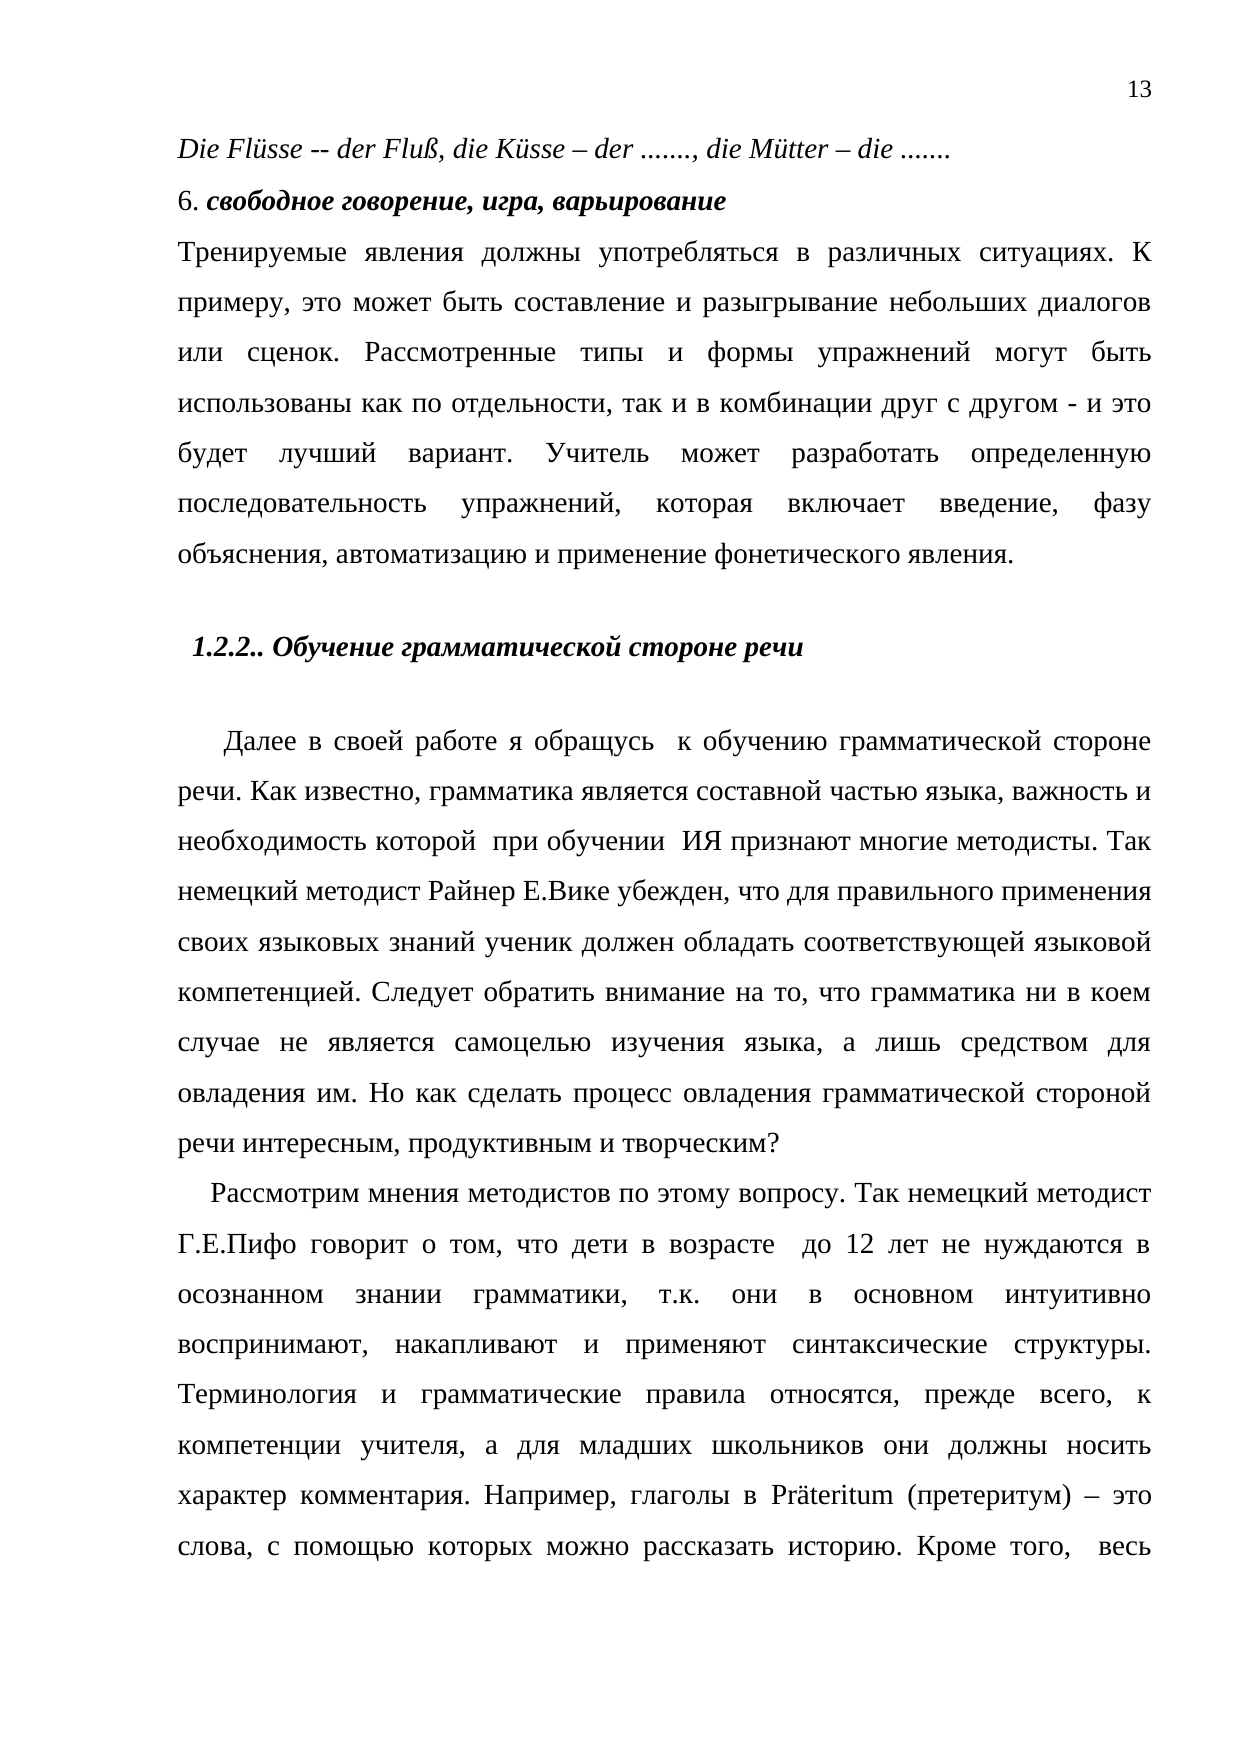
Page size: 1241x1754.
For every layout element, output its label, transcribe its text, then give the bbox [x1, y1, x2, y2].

text 1.2.2.. Обучение грамматической стороне речи [177, 629, 1152, 663]
text 6. свободное говорение, игра, варьирование [177, 183, 1152, 217]
text Далее в своей работе я обращусь к обучению грамматической стороне речи. Как известно, грамматика является составной частью языка, важность и необходимость которой при обучении ИЯ признают многие методисты. Так немецкий методист Райнер Е.Вике убежден, что для правильного применения своих языковых знаний ученик должен обладать соответствующей языковой компетенцией. Следует обратить внимание на то, что грамматика ни в коем случае не является самоцелью изучения языка, а лишь средством для овладения им. Но как сделать процесс овладения грамматической стороной речи интересным, продуктивным и творческим? [177, 723, 1152, 1159]
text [177, 1175, 1152, 1561]
text Die Flüsse -- der Fluß, die Küsse – der ......., die Mütter – die ....... [177, 131, 1152, 165]
text Тренируемые явления должны употребляться в различных ситуациях. К примеру, это может быть составление и разыгрывание небольших диалогов или сценок. Рассмотренные типы и формы упражнений могут быть использованы как по отдельности, так и в комбинации друг с другом - и это будет лучший вариант. Учитель может разработать определенную последовательность упражнений, которая включает введение, фазу объяснения, автоматизацию и применение фонетического явления. [177, 234, 1152, 569]
